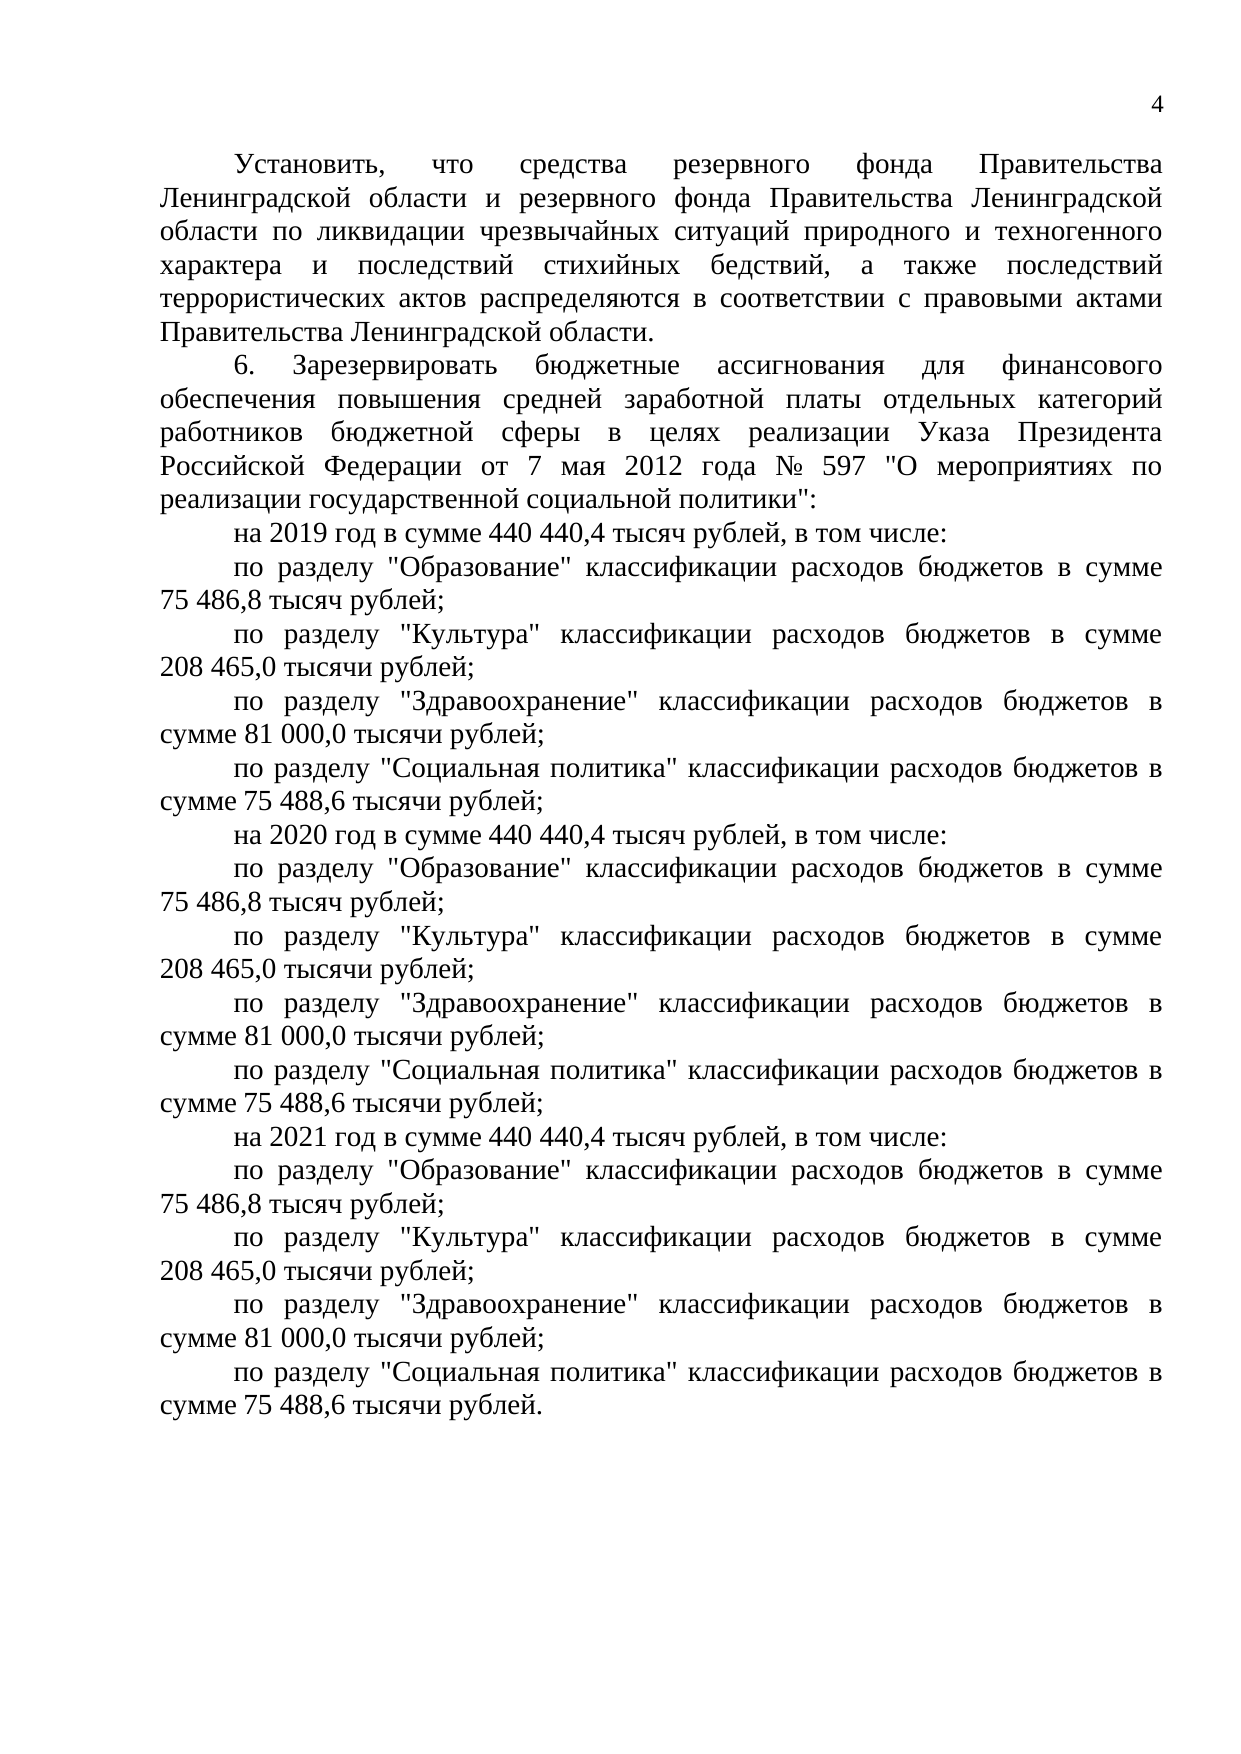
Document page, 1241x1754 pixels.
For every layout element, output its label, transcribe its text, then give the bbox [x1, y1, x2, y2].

text по разделу "Здравоохранение" классификации расходов бюджетов в сумме 81 000,0 тысячи рублей; [159, 1287, 1163, 1354]
text на 2021 год в сумме 440 440,4 тысяч рублей, в том числе: [159, 1119, 1163, 1152]
text по разделу "Образование" классификации расходов бюджетов в сумме 75 486,8 тысяч рублей; [159, 1152, 1163, 1219]
text по разделу "Образование" классификации расходов бюджетов в сумме 75 486,8 тысяч рублей; [159, 851, 1163, 918]
text на 2019 год в сумме 440 440,4 тысяч рублей, в том числе: [159, 515, 1163, 549]
text по разделу "Здравоохранение" классификации расходов бюджетов в сумме 81 000,0 тысячи рублей; [159, 683, 1163, 750]
text по разделу "Культура" классификации расходов бюджетов в сумме 208 465,0 тысячи рублей; [159, 616, 1163, 683]
text на 2020 год в сумме 440 440,4 тысяч рублей, в том числе: [159, 817, 1163, 851]
text по разделу "Социальная политика" классификации расходов бюджетов в сумме 75 488,6 тысячи рублей; [159, 750, 1163, 817]
text по разделу "Культура" классификации расходов бюджетов в сумме 208 465,0 тысячи рублей; [159, 918, 1163, 985]
text по разделу "Культура" классификации расходов бюджетов в сумме 208 465,0 тысячи рублей; [159, 1219, 1163, 1287]
text 6. Зарезервировать бюджетные ассигнования для финансового обеспечения повышения средней заработной платы отдельных категорий работников бюджетной сферы в целях реализации Указа Президента Российской Федерации от 7 мая 2012 года № 597 "О мероприятиях по реализации государственной социальной политики": [159, 347, 1163, 515]
text по разделу "Социальная политика" классификации расходов бюджетов в сумме 75 488,6 тысячи рублей. [159, 1354, 1163, 1421]
text по разделу "Образование" классификации расходов бюджетов в сумме 75 486,8 тысяч рублей; [159, 549, 1163, 616]
text Установить, что средства резервного фонда Правительства Ленинградской области и резервного фонда Правительства Ленинградской области по ликвидации чрезвычайных ситуаций природного и техногенного характера и последствий стихийных бедствий, а также последствий террористических актов распределяются в соответствии с правовыми актами Правительства Ленинградской области. [159, 146, 1163, 347]
text по разделу "Социальная политика" классификации расходов бюджетов в сумме 75 488,6 тысячи рублей; [159, 1052, 1163, 1119]
text по разделу "Здравоохранение" классификации расходов бюджетов в сумме 81 000,0 тысячи рублей; [159, 985, 1163, 1052]
